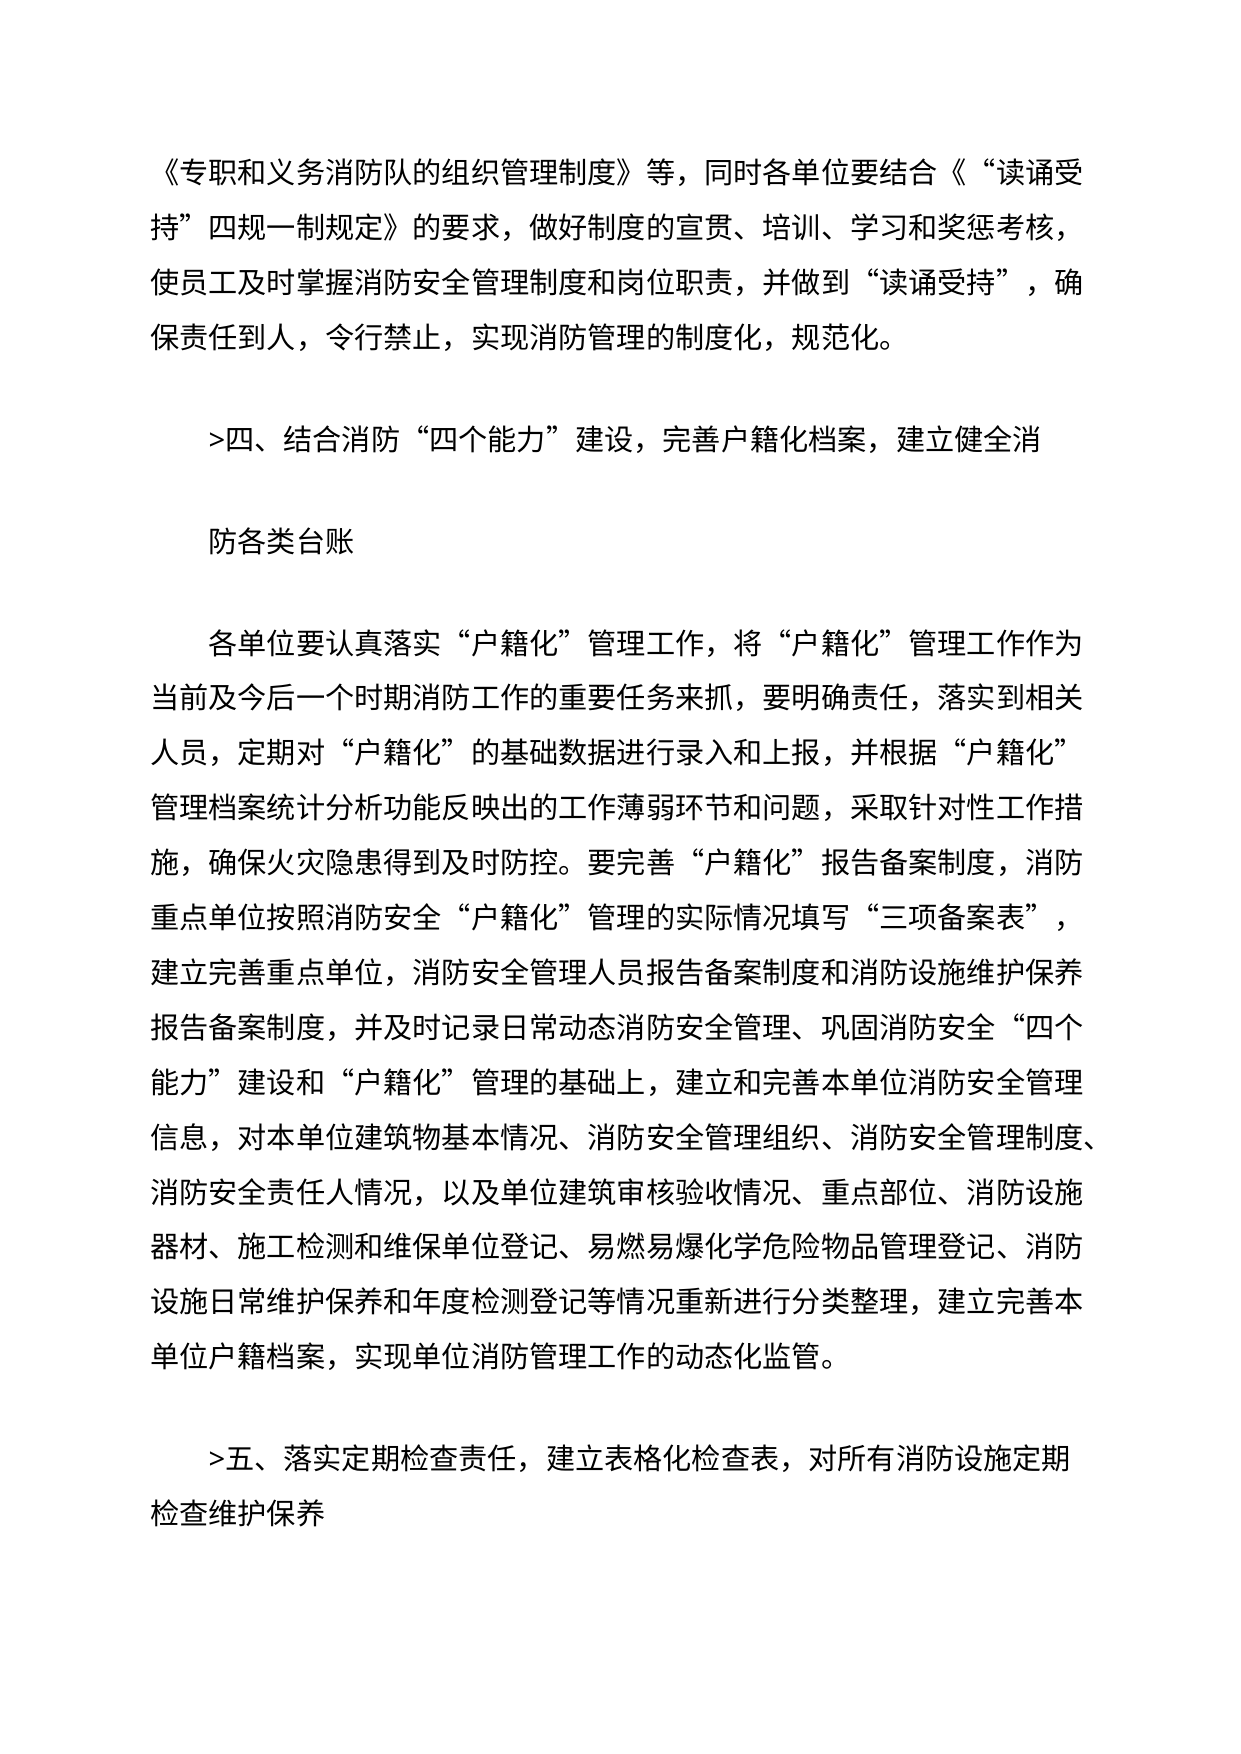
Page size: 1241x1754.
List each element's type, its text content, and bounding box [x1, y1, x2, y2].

text >五、落实定期检查责任，建立表格化检查表，对所有消防设施定期检查维护保养 [150, 1436, 1090, 1533]
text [150, 150, 1090, 357]
text 各单位要认真落实“户籍化”管理工作，将“户籍化”管理工作作为当前及今后一个时期消防工作的重要任务来抓，要明确责任，落实到相关人员，定期对“户籍化”的基础数据进行录入和上报，并根据“户籍化”管理档案统计分析功能反映出的工作薄弱环节和问题，采取针对性工作措施，确保火灾隐患得到及时防控。要完善“户籍化”报告备案制度，消防重点单位按照消防安全“户籍化”管理的实际情况填写“三项备案表”，建立完善重点单位，消防安全管理人员报告备案制度和消防设施维护保养报告备案制度，并及时记录日常动态消防安全管理、巩固消防安全“四个能力”建设和“户籍化”管理的基础上，建立和完善本单位消防安全管理信息，对本单位建筑物基本情况、消防安全管理组织、消防安全管理制度、消防安全责任人情况，以及单位建筑审核验收情况、重点部位、消防设施器材、施工检测和维保单位登记、易燃易爆化学危险物品管理登记、消防设施日常维护保养和年度检测登记等情况重新进行分类整理，建立完善本单位户籍档案，实现单位消防管理工作的动态化监管。 [150, 620, 1090, 1376]
text 防各类台账 [150, 518, 1090, 561]
text >四、结合消防“四个能力”建设，完善户籍化档案，建立健全消 [150, 416, 1090, 459]
